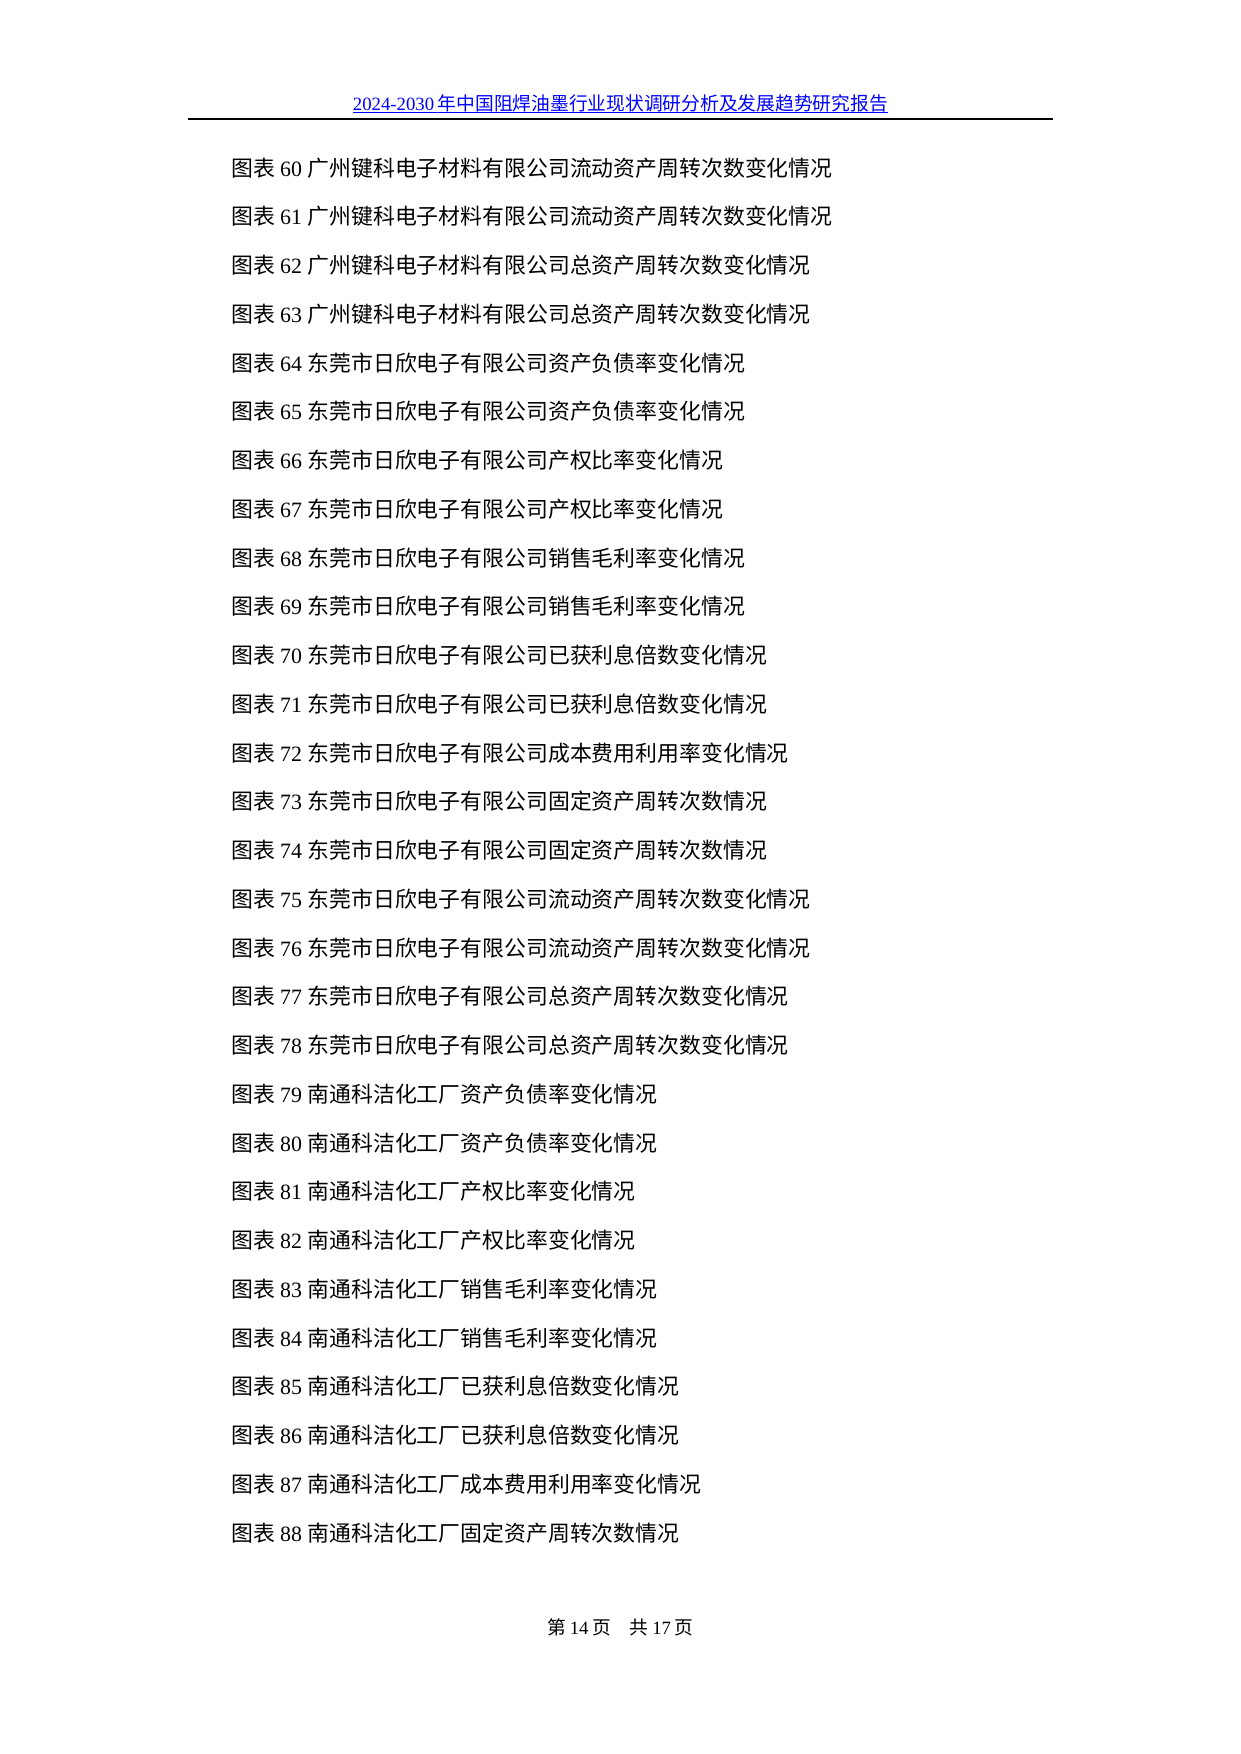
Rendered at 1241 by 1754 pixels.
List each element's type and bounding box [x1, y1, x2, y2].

text [187, 150, 1053, 1548]
